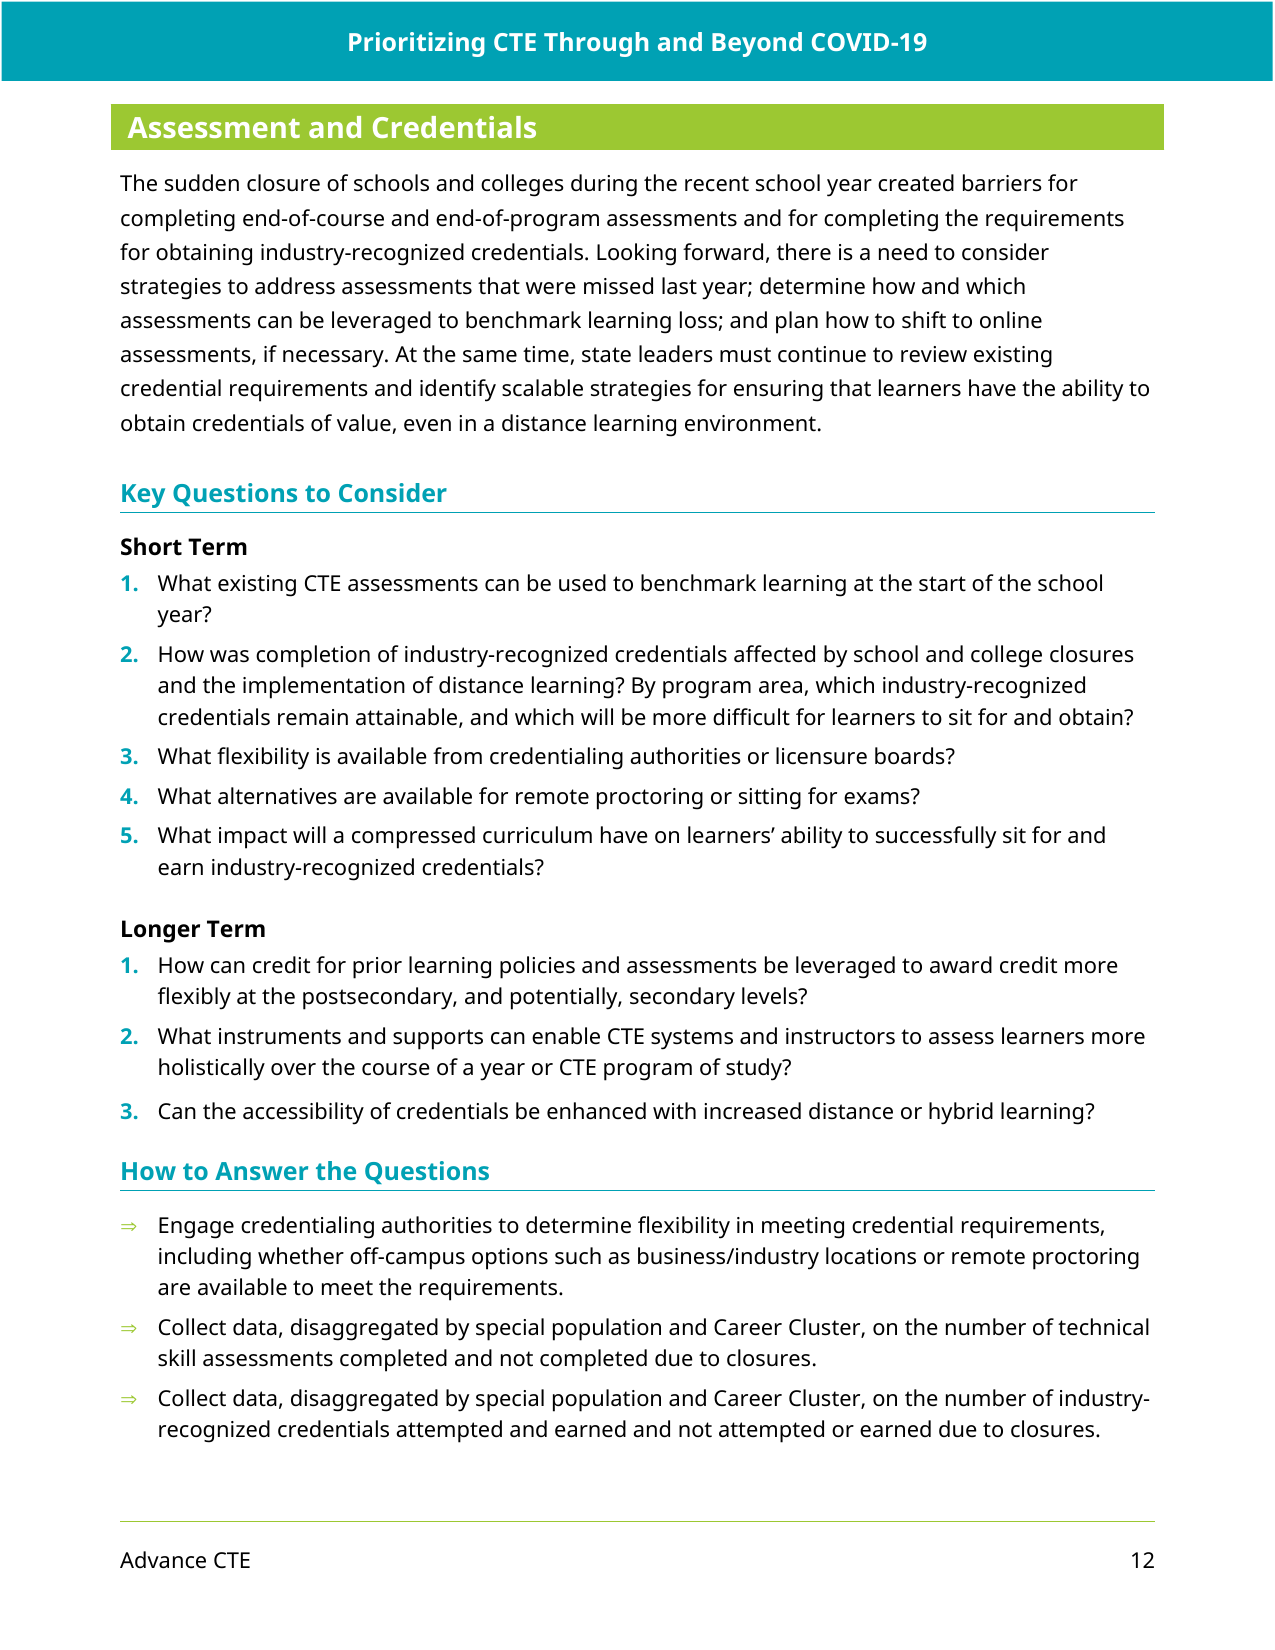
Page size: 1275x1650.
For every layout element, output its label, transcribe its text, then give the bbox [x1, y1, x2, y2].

list What flexibility is available from credentialing authorities or licensure boards? [120, 739, 1155, 771]
subtitle Short Term [120, 531, 1155, 562]
text Engage credentialing authorities to determine flexibility in meeting credential requirements, including whether off-campus options such as business/industry locations or remote proctoring are available to meet the requirements. [120, 1208, 1155, 1302]
list What instruments and supports can enable CTE systems and instructors to assess learners more holistically over the course of a year or CTE program of study? [120, 1019, 1155, 1082]
list What existing CTE assessments can be used to benchmark learning at the start of the school year? [120, 567, 1155, 629]
text Collect data, disaggregated by special population and Career Cluster, on the number of industry-recognized credentials attempted and earned and not attempted or earned due to closures. [120, 1381, 1155, 1444]
list What alternatives are available for remote proctoring or sitting for exams? [120, 779, 1155, 810]
text Collect data, disaggregated by special population and Career Cluster, on the number of technical skill assessments completed and not completed due to closures. [120, 1310, 1155, 1373]
subtitle The sudden closure of schools and colleges during the recent school year created barriers for completing end-of-course and end-of-program assessments and for completing the requirements for obtaining industry-recognized credentials. Looking forward, there is a need to consider strategies to address assessments that were missed last year; determine how and which assessments can be leveraged to benchmark learning loss; and plan how to shift to online assessments, if necessary. At the same time, state leaders must continue to review existing credential requirements and identify scalable strategies for ensuring that learners have the ability to obtain credentials of value, even in a distance learning environment. [120, 168, 1155, 437]
list What impact will a compressed curriculum have on learners’ ability to successfully sit for and earn industry-recognized credentials? [120, 819, 1155, 881]
subtitle Longer Term [120, 912, 1155, 944]
subtitle Key Questions to Consider [120, 476, 1155, 512]
subtitle Assessment and Credentials [112, 105, 1163, 149]
list Can the accessibility of credentials be enhanced with increased distance or hybrid learning? [120, 1094, 1155, 1126]
list How was completion of industry-recognized credentials affected by school and college closures and the implementation of distance learning? By program area, which industry-recognized credentials remain attainable, and which will be more difficult for learners to sit for and obtain? [120, 637, 1155, 731]
list How can credit for prior learning policies and assessments be leveraged to award credit more flexibly at the postsecondary, and potentially, secondary levels? [120, 948, 1155, 1011]
subtitle How to Answer the Questions [120, 1153, 1155, 1190]
